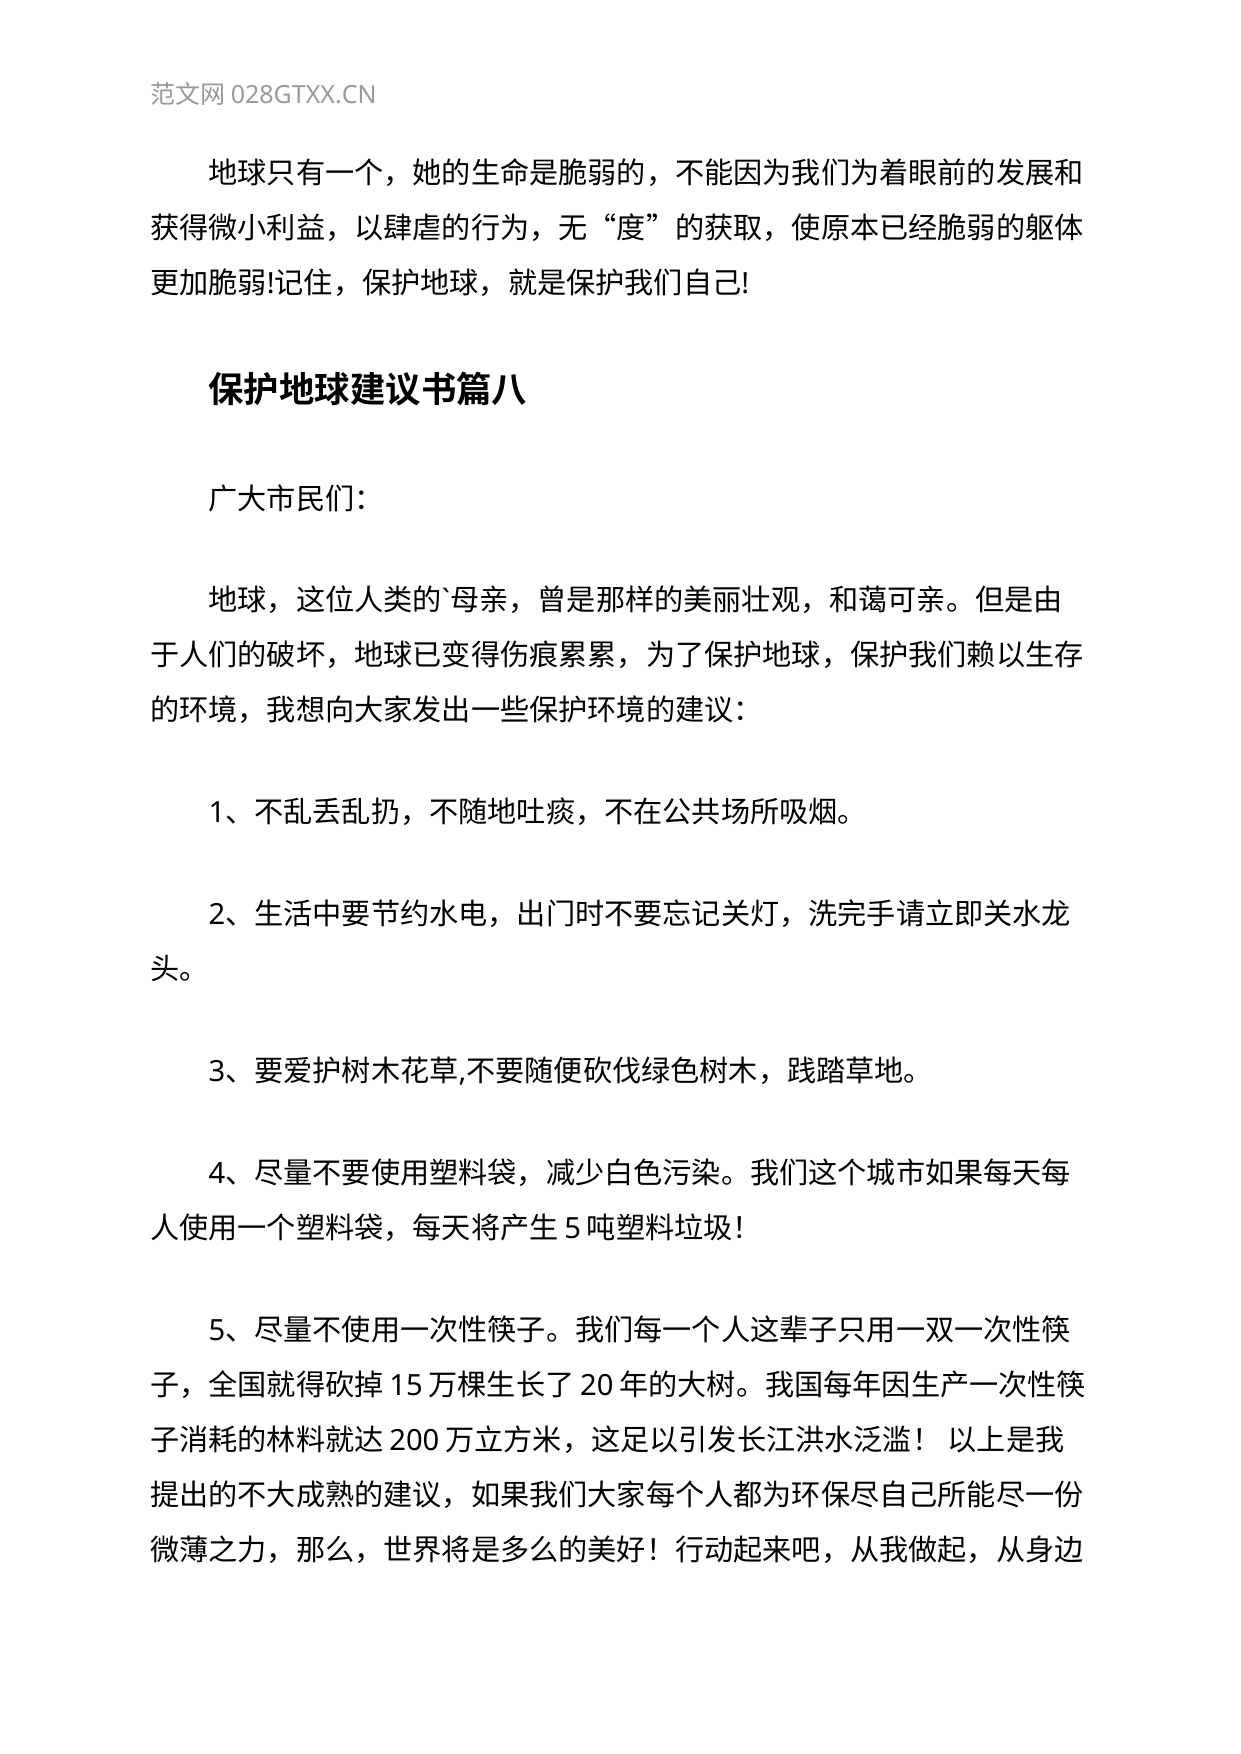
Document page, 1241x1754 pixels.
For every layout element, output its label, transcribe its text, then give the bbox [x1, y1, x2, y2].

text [150, 1306, 1090, 1568]
text 3、要爱护树木花草,不要随便砍伐绿色树木，践踏草地。 [150, 1047, 1090, 1090]
text 地球只有一个，她的生命是脆弱的，不能因为我们为着眼前的发展和获得微小利益，以肆虐的行为，无“度”的获取，使原本已经脆弱的躯体更加脆弱!记住，保护地球，就是保护我们自己! [150, 150, 1090, 302]
text 地球，这位人类的`母亲，曾是那样的美丽壮观，和蔼可亲。但是由于人们的破坏，地球已变得伤痕累累，为了保护地球，保护我们赖以生存的环境，我想向大家发出一些保护环境的建议： [150, 577, 1090, 729]
text 1、不乱丢乱扔，不随地吐痰，不在公共场所吸烟。 [150, 789, 1090, 831]
text 保护地球建议书篇八 [150, 362, 1090, 413]
text 2、生活中要节约水电，出门时不要忘记关灯，洗完手请立即关水龙头。 [150, 891, 1090, 988]
text 广大市民们： [150, 475, 1090, 517]
text 4、尽量不要使用塑料袋，减少白色污染。我们这个城市如果每天每人使用一个塑料袋，每天将产生5吨塑料垃圾！ [150, 1149, 1090, 1247]
